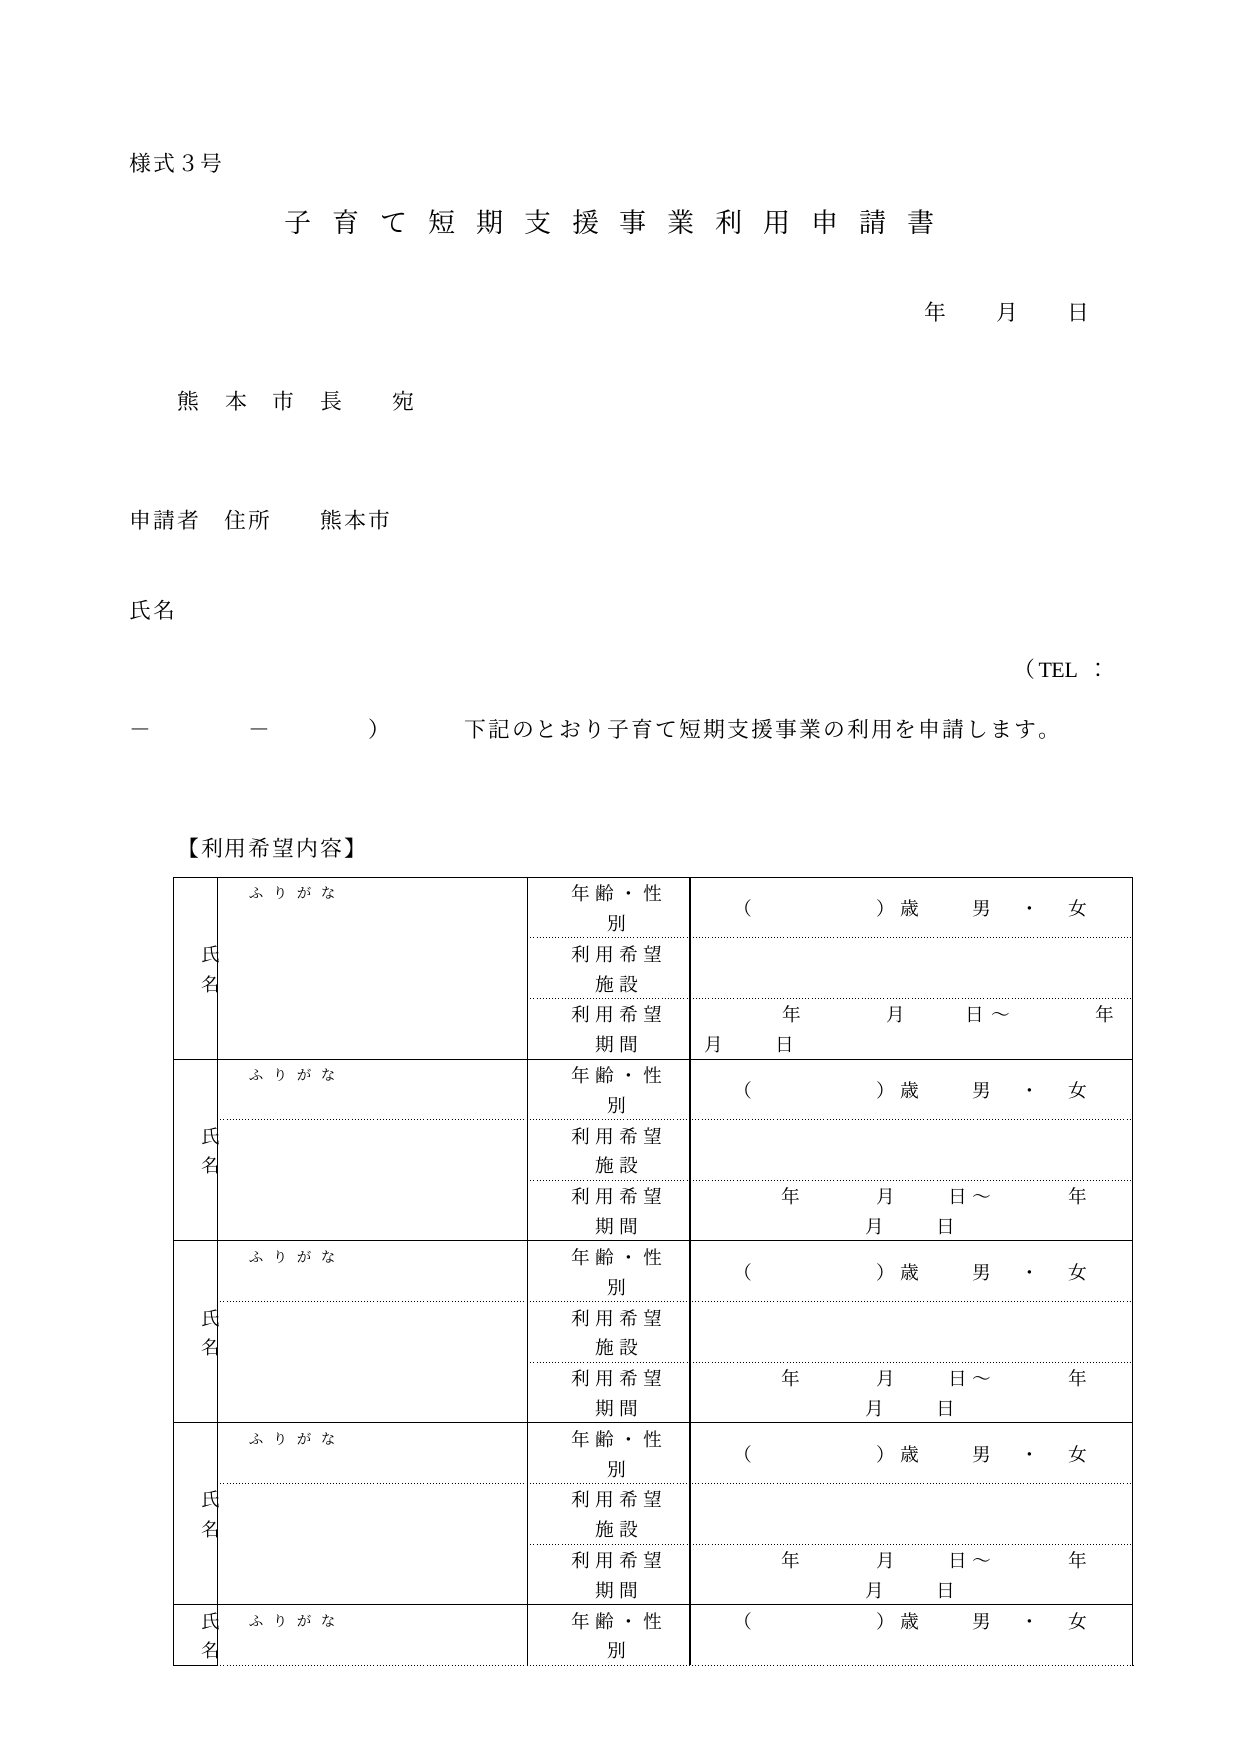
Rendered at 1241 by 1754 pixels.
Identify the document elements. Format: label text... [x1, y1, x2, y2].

table_cell 年齢・性別 [528, 1605, 689, 1665]
table_cell 利用希望期間 [528, 1362, 689, 1422]
table_cell 年齢・性別 [528, 1241, 689, 1301]
table_cell 年 月 日～ 年 月 日 [691, 998, 1132, 1058]
table_cell ふりがな [218, 1241, 527, 1301]
table_cell [691, 1119, 1132, 1180]
table_header ふりがな [218, 878, 527, 937]
table_cell 利用希望施設 [528, 937, 689, 998]
table_cell （ ）歳 男 ・ 女 [691, 1060, 1132, 1119]
table_cell 年 月 日～ 年 月 日 [691, 1180, 1132, 1240]
table_cell 氏名 [174, 1605, 217, 1665]
table_cell [218, 1483, 527, 1604]
text 【利用希望内容】 [129, 817, 1111, 877]
table_cell 利用希望施設 [528, 1483, 689, 1543]
table_cell ふりがな [218, 1605, 527, 1665]
table_cell ふりがな [218, 1060, 527, 1119]
table_cell （ ）歳 男 ・ 女 [691, 1241, 1132, 1301]
table_header 氏名 [174, 878, 217, 1058]
table_cell ふりがな [218, 1423, 527, 1483]
table_cell [691, 1301, 1132, 1362]
table_cell 利用希望施設 [528, 1301, 689, 1362]
table_cell 利用希望期間 [528, 1544, 689, 1604]
table_cell 利用希望期間 [528, 998, 689, 1058]
text 様式３号 [129, 132, 1111, 191]
table_cell （ ）歳 男 ・ 女 [691, 1423, 1132, 1483]
table_cell 氏名 [174, 1241, 217, 1422]
table_header （ ）歳 男 ・ 女 [691, 878, 1132, 937]
table_cell 年 月 日～ 年 月 日 [691, 1544, 1132, 1604]
text 年 月 日 [129, 281, 1092, 340]
table_cell [218, 1119, 527, 1240]
text （TEL： － － ） 下記のとおり子育て短期支援事業の利用を申請します。 [129, 638, 1111, 757]
text 子育て短期支援事業利用申請書 [129, 191, 1111, 251]
table_cell 年 月 日～ 年 月 日 [691, 1362, 1132, 1422]
table_cell 氏名 [174, 1423, 217, 1604]
table_cell 年齢・性別 [528, 1060, 689, 1119]
table_cell 氏名 [174, 1060, 217, 1240]
text 氏名 [129, 549, 1111, 638]
table_cell [218, 1301, 527, 1422]
table_cell [691, 937, 1132, 998]
table_cell 利用希望施設 [528, 1119, 689, 1180]
table_cell 年齢・性別 [528, 1423, 689, 1483]
table_cell 利用希望期間 [528, 1180, 689, 1240]
table_cell （ ）歳 男 ・ 女 [691, 1605, 1132, 1665]
table_cell [218, 937, 527, 1058]
table_cell [691, 1483, 1132, 1543]
table_header 年齢・性別 [528, 878, 689, 937]
text 申請者 住所 熊本市 [129, 459, 1111, 549]
text 熊 本 市 長 宛 [129, 370, 1111, 430]
